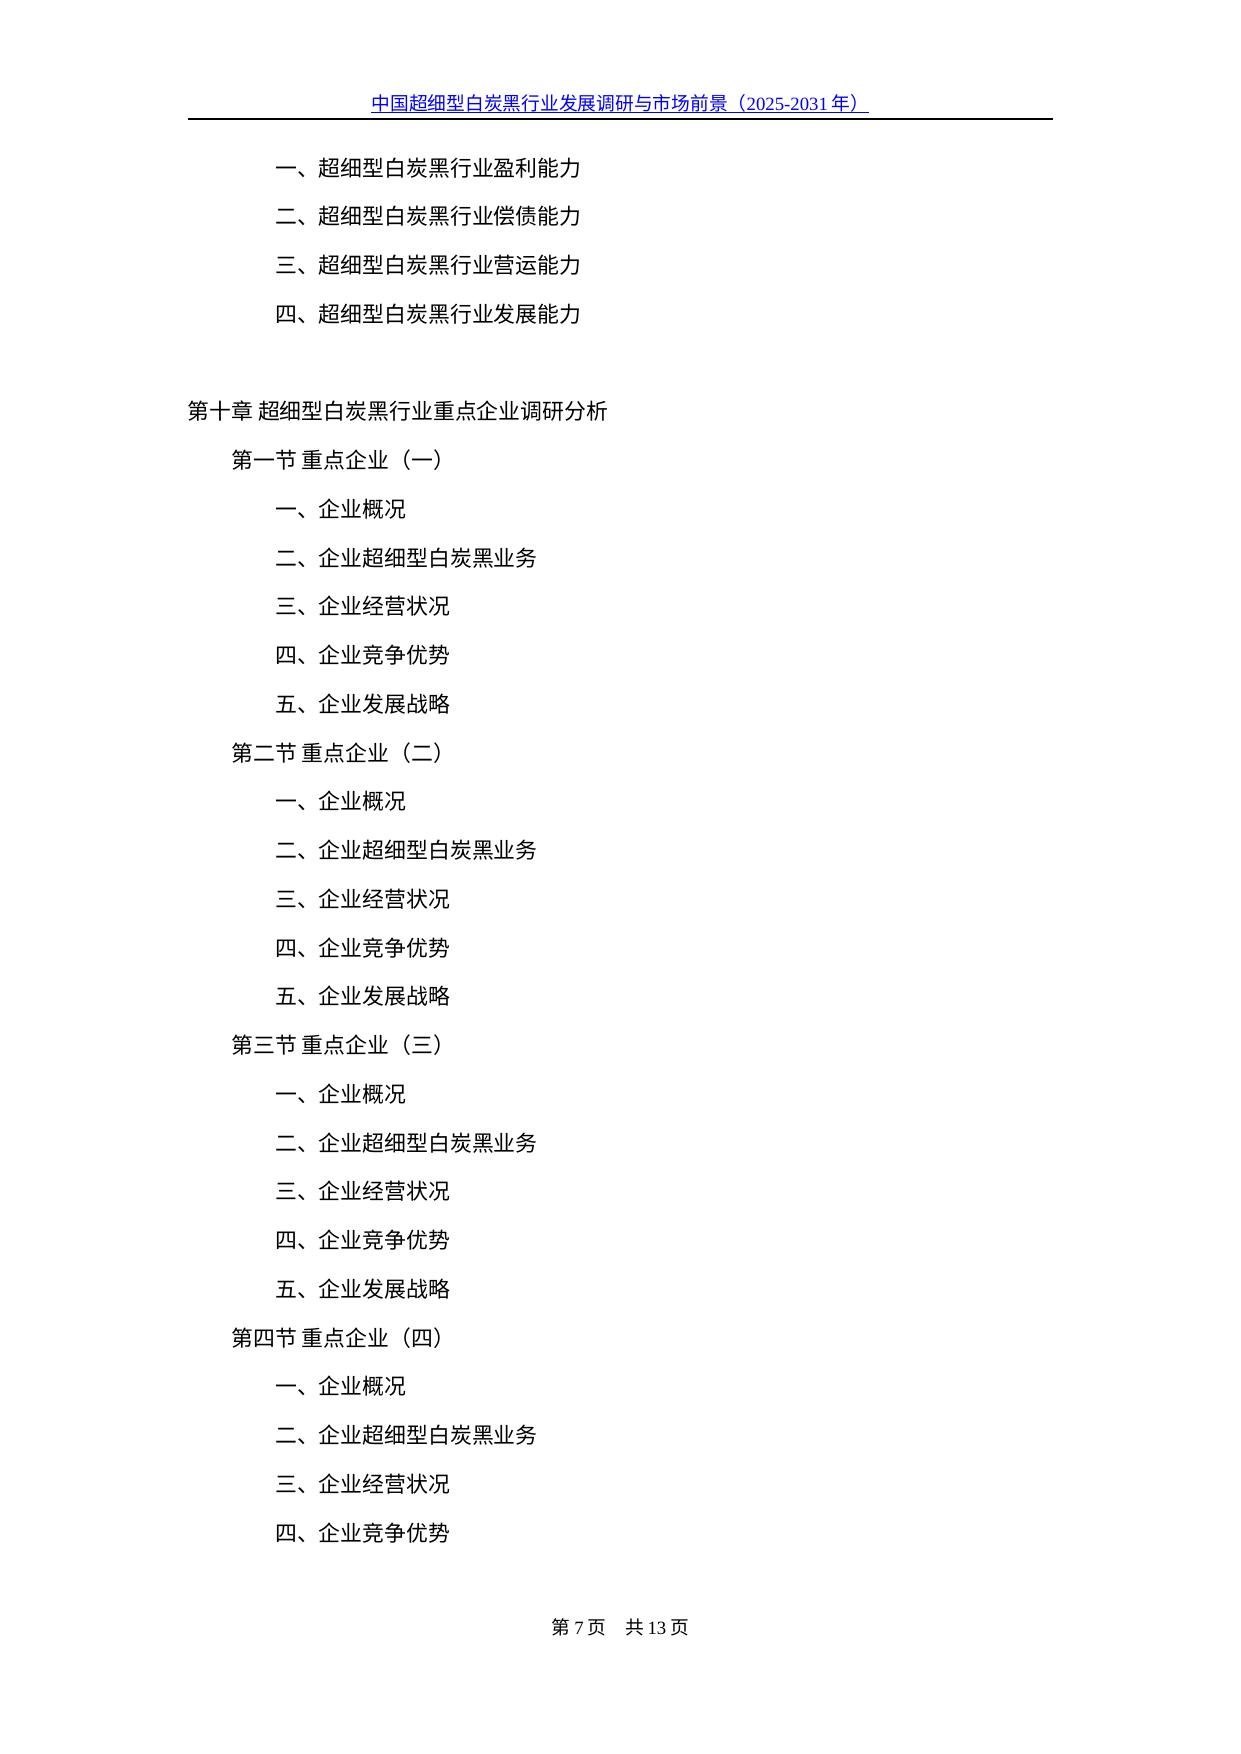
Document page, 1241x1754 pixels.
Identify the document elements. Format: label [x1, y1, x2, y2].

text [187, 150, 1053, 1548]
